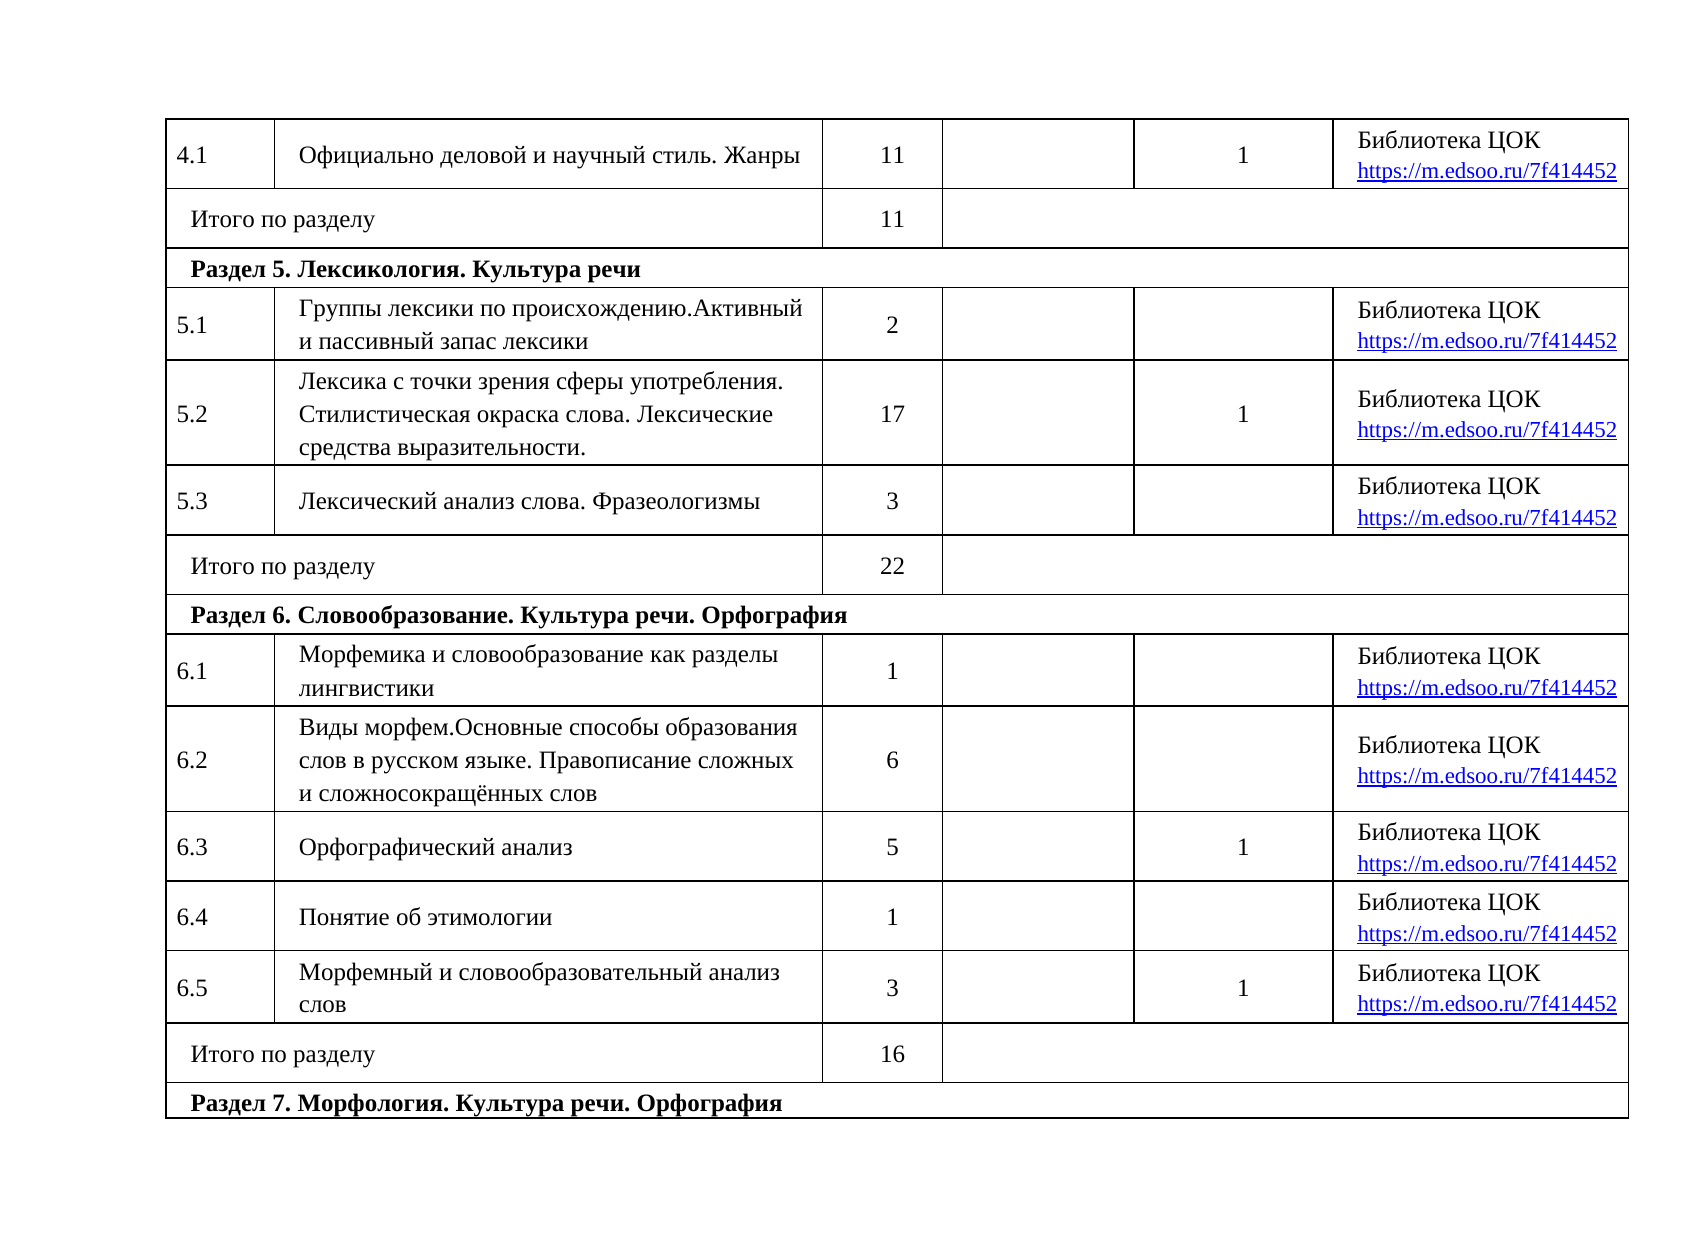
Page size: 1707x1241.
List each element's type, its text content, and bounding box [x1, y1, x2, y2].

table_cell [1135, 288, 1332, 359]
table_cell Итого по разделу [167, 536, 822, 593]
table_cell 6.5 [167, 951, 274, 1022]
table_cell Лексика с точки зрения сферы употребления. Стилистическая окраска слова. Лексические средства выразительности. [275, 361, 822, 464]
table_cell [943, 635, 1133, 705]
table_cell 1 [1135, 951, 1332, 1022]
table_cell 11 [823, 120, 942, 188]
table_cell Библиотека ЦОК https://m.edsoo.ru/7f414452 [1334, 361, 1628, 464]
table_cell 16 [823, 1024, 942, 1082]
table_cell Понятие об этимологии [275, 882, 822, 950]
table_cell 1 [1135, 812, 1332, 880]
table_cell 11 [823, 189, 942, 247]
table_cell [943, 361, 1133, 464]
table_cell Официально деловой и научный стиль. Жанры [275, 120, 822, 188]
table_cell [167, 1083, 1628, 1117]
table_cell 5 [823, 812, 942, 880]
table_cell 5.1 [167, 288, 274, 359]
table_cell [943, 288, 1133, 359]
table_cell 5.2 [167, 361, 274, 464]
table_cell 6.2 [167, 707, 274, 811]
table_cell Раздел 6. Словообразование. Культура речи. Орфография [167, 595, 1628, 633]
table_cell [1334, 120, 1628, 188]
table_cell [943, 882, 1133, 950]
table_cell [1334, 951, 1628, 1022]
table_cell [943, 466, 1133, 534]
table_cell 6.4 [167, 882, 274, 950]
table_cell [1135, 466, 1332, 534]
table_cell 6.1 [167, 635, 274, 705]
table_cell 1 [1135, 361, 1332, 464]
table_cell Библиотека ЦОК https://m.edsoo.ru/7f414452 [1334, 707, 1628, 811]
table_cell 1 [823, 882, 942, 950]
table_cell Орфографический анализ [275, 812, 822, 880]
table_cell Морфемный и словообразовательный анализ слов [275, 951, 822, 1022]
table_cell [943, 707, 1133, 811]
table_cell [943, 189, 1628, 247]
table_cell [943, 120, 1133, 188]
table_cell Группы лексики по происхождению.Активный и пассивный запас лексики [275, 288, 822, 359]
table_cell [1135, 635, 1332, 705]
table_cell Библиотека ЦОК https://m.edsoo.ru/7f414452 [1334, 466, 1628, 534]
table_cell [943, 812, 1133, 880]
table_cell 6 [823, 707, 942, 811]
table_cell [943, 951, 1133, 1022]
table_cell [943, 1024, 1628, 1082]
table_cell [1135, 707, 1332, 811]
table_cell 4.1 [167, 120, 274, 188]
table_cell 3 [823, 951, 942, 1022]
table_cell Раздел 5. Лексикология. Культура речи [167, 249, 1628, 287]
table_cell 17 [823, 361, 942, 464]
table_cell 2 [823, 288, 942, 359]
table_cell 1 [1135, 120, 1332, 188]
table_cell Итого по разделу [167, 189, 822, 247]
table_cell [943, 536, 1628, 593]
table_cell 22 [823, 536, 942, 593]
table_cell 5.3 [167, 466, 274, 534]
table_cell [1135, 882, 1332, 950]
table_cell 3 [823, 466, 942, 534]
table_cell Морфемика и словообразование как разделы лингвистики [275, 635, 822, 705]
table_cell 6.3 [167, 812, 274, 880]
table_cell 1 [823, 635, 942, 705]
table_cell Виды морфем.Основные способы образования слов в русском языке. Правописание сложных и сложносокращённых слов [275, 707, 822, 811]
table_cell Библиотека ЦОК https://m.edsoo.ru/7f414452 [1334, 812, 1628, 880]
table_cell Библиотека ЦОК https://m.edsoo.ru/7f414452 [1334, 635, 1628, 705]
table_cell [1334, 288, 1628, 359]
table_cell Итого по разделу [167, 1024, 822, 1082]
table_cell Библиотека ЦОК https://m.edsoo.ru/7f414452 [1334, 882, 1628, 950]
table_cell Лексический анализ слова. Фразеологизмы [275, 466, 822, 534]
